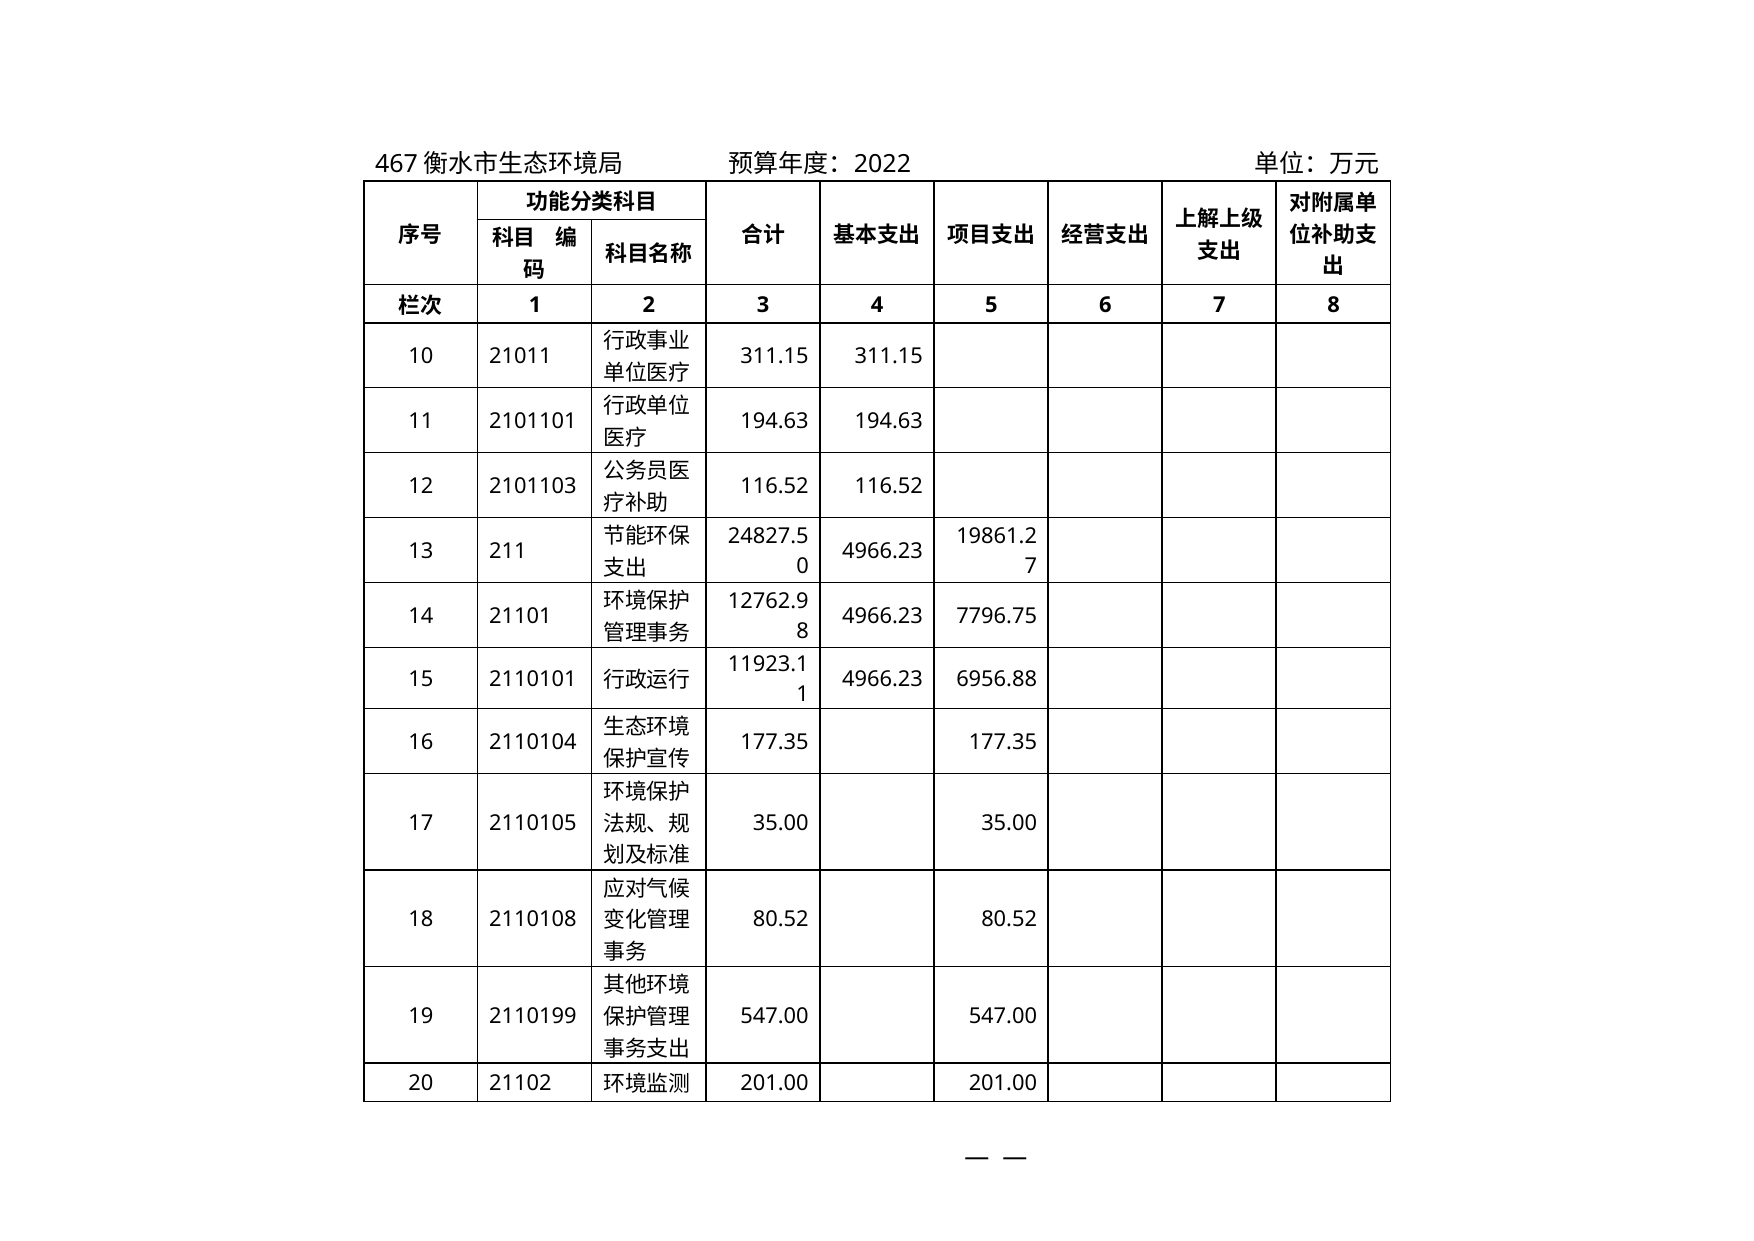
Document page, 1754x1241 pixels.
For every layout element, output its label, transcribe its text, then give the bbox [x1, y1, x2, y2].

table_cell [1049, 871, 1161, 966]
table_cell [1277, 967, 1390, 1062]
table_cell [1049, 388, 1161, 452]
table_header 467衡水市生态环境局 [365, 143, 705, 180]
table_cell [1277, 1064, 1390, 1101]
table_cell 2101101 [478, 388, 591, 452]
table_cell 科目 编码 [478, 220, 591, 283]
table_cell 4966.23 [821, 518, 933, 582]
table_cell 116.52 [821, 453, 933, 517]
table_cell 547.00 [707, 967, 819, 1062]
table_cell 合计 [707, 182, 819, 283]
table_cell 13 [365, 518, 477, 582]
table_cell 311.15 [707, 324, 819, 387]
table_cell 19861.27 [935, 518, 1047, 582]
table_cell [1163, 1064, 1275, 1101]
table_cell 8 [1277, 285, 1390, 322]
table_cell 2110199 [478, 967, 591, 1062]
table_cell [821, 967, 933, 1062]
table_cell 环境监测与监察 [592, 1064, 705, 1101]
table_cell [1163, 648, 1275, 708]
table_cell [1163, 453, 1275, 517]
table_cell 7 [1163, 285, 1275, 322]
table_cell [1049, 1064, 1161, 1101]
table_cell 上解上级 支出 [1163, 182, 1275, 283]
table_cell 194.63 [821, 388, 933, 452]
table_cell 201.00 [707, 1064, 819, 1101]
table_cell [1049, 518, 1161, 582]
table_cell 1 [478, 285, 591, 322]
table_cell [1163, 583, 1275, 646]
table_cell [935, 324, 1047, 387]
table_cell [821, 871, 933, 966]
table_cell 功能分类科目 [478, 182, 705, 219]
table_cell [1049, 774, 1161, 869]
table_header 单位：万元 [935, 143, 1390, 180]
table_cell [821, 774, 933, 869]
table_cell [1277, 709, 1390, 772]
table_cell [1277, 324, 1390, 387]
table_cell 生态环境保护宣传 [592, 709, 705, 772]
table_cell 2110105 [478, 774, 591, 869]
table_cell [1163, 774, 1275, 869]
table_cell 栏次 [365, 285, 477, 322]
table_cell [1277, 774, 1390, 869]
table_cell [1277, 388, 1390, 452]
table_cell 21102 [478, 1064, 591, 1101]
table_header 预算年度：2022 [707, 143, 933, 180]
table_cell 行政运行 [592, 648, 705, 708]
table_cell [1163, 388, 1275, 452]
table_cell [1277, 453, 1390, 517]
table_cell [1163, 871, 1275, 966]
table_cell 10 [365, 324, 477, 387]
table_cell 5 [935, 285, 1047, 322]
table_cell 6 [1049, 285, 1161, 322]
table_cell 2110104 [478, 709, 591, 772]
table_cell 201.00 [935, 1064, 1047, 1101]
table_cell 35.00 [935, 774, 1047, 869]
table_cell [1049, 967, 1161, 1062]
table_cell [1049, 324, 1161, 387]
table_cell [1163, 709, 1275, 772]
table_cell [1163, 967, 1275, 1062]
table_cell 12 [365, 453, 477, 517]
table_cell [1277, 583, 1390, 646]
table_cell [935, 453, 1047, 517]
table_cell [1163, 518, 1275, 582]
table_cell 20 [365, 1064, 477, 1101]
table_cell 4966.23 [821, 648, 933, 708]
table_cell 其他环境保护管理事务支出 [592, 967, 705, 1062]
table_cell 80.52 [935, 871, 1047, 966]
table_cell 116.52 [707, 453, 819, 517]
table_cell [1163, 324, 1275, 387]
table_cell 环境保护法规、规划及标准 [592, 774, 705, 869]
table_cell [1277, 871, 1390, 966]
table_cell 18 [365, 871, 477, 966]
table_cell 行政事业单位医疗 [592, 324, 705, 387]
table_cell 14 [365, 583, 477, 646]
table_cell 2 [592, 285, 705, 322]
table_cell 经营支出 [1049, 182, 1161, 283]
table_cell 公务员医疗补助 [592, 453, 705, 517]
table_cell 2110108 [478, 871, 591, 966]
table_cell 6956.88 [935, 648, 1047, 708]
table_cell 19 [365, 967, 477, 1062]
table_cell 节能环保支出 [592, 518, 705, 582]
table_cell 科目名称 [592, 220, 705, 283]
table_cell [821, 1064, 933, 1101]
table_cell 21101 [478, 583, 591, 646]
table_cell 环境保护管理事务 [592, 583, 705, 646]
table_cell 行政单位医疗 [592, 388, 705, 452]
table_cell [1277, 518, 1390, 582]
table_cell [1049, 709, 1161, 772]
table_cell [821, 709, 933, 772]
table_cell 2110101 [478, 648, 591, 708]
table_cell [1277, 648, 1390, 708]
table_cell 16 [365, 709, 477, 772]
table_cell 547.00 [935, 967, 1047, 1062]
table_cell [1049, 648, 1161, 708]
table_cell 194.63 [707, 388, 819, 452]
table_cell 211 [478, 518, 591, 582]
table_cell 4966.23 [821, 583, 933, 646]
table_cell 15 [365, 648, 477, 708]
table_cell 2101103 [478, 453, 591, 517]
table_cell [935, 388, 1047, 452]
table_cell [1049, 453, 1161, 517]
table_cell [1049, 583, 1161, 646]
table_cell 177.35 [935, 709, 1047, 772]
table_cell 177.35 [707, 709, 819, 772]
table_cell 35.00 [707, 774, 819, 869]
table_cell 311.15 [821, 324, 933, 387]
table_cell 17 [365, 774, 477, 869]
table_cell 21011 [478, 324, 591, 387]
table_cell 12762.98 [707, 583, 819, 646]
table_cell 项目支出 [935, 182, 1047, 283]
table_cell 3 [707, 285, 819, 322]
table_cell 11923.11 [707, 648, 819, 708]
table_cell 11 [365, 388, 477, 452]
table_cell 4 [821, 285, 933, 322]
table_cell 序号 [365, 182, 477, 283]
table_cell 应对气候变化管理事务 [592, 871, 705, 966]
table_cell 对附属单位补助支出 [1277, 182, 1390, 283]
table_cell 24827.50 [707, 518, 819, 582]
table_cell 基本支出 [821, 182, 933, 283]
table_cell 80.52 [707, 871, 819, 966]
table_cell 7796.75 [935, 583, 1047, 646]
